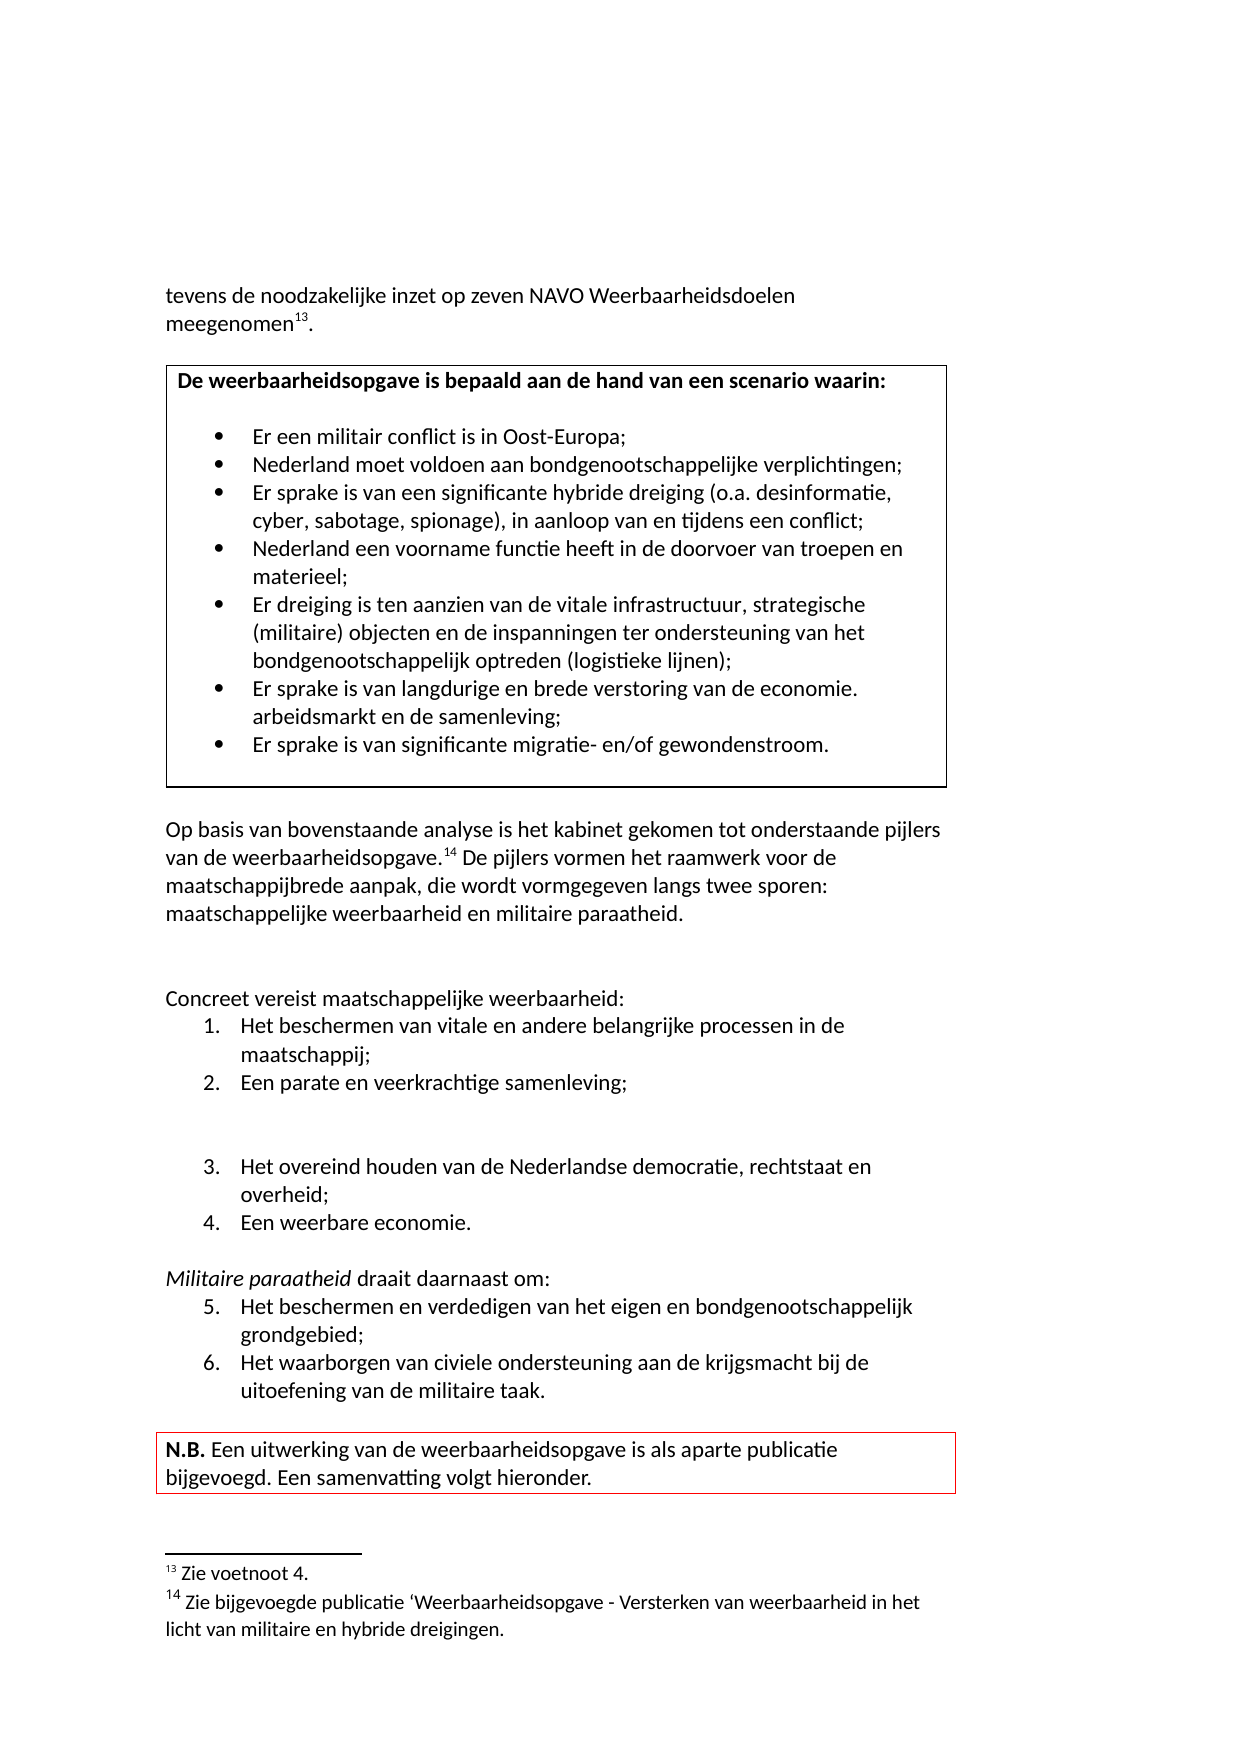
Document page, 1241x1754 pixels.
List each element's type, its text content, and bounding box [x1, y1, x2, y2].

list Het overeind houden van de Nederlandse democratie, rechtstaat en overheid; [203, 1152, 947, 1208]
table_header De weerbaarheidsopgave is bepaald aan de hand van een scenario waarin: Er een militair conflict is in Oost-Europa; Nederland moet voldoen aan bondgenootschappelijke verplichtingen; Er sprake is van een significante hybride dreiging (o.a. desinformatie, cyber, sabotage, spionage), in aanloop van en tijdens een conflict; Nederland een voorname functie heeft in de doorvoer van troepen en materieel; Er dreiging is ten aanzien van de vitale infrastructuur, strategische (militaire) objecten en de inspanningen ter ondersteuning van het bondgenootschappelijk optreden (logistieke lijnen); Er sprake is van langdurige en brede verstoring van de economie. arbeidsmarkt en de samenleving; Er sprake is van significante migratie- en/of gewondenstroom. [167, 366, 946, 786]
list Een parate en veerkrachtige samenleving; [203, 1068, 947, 1096]
text Militaire paraatheid draait daarnaast om: [165, 1264, 947, 1292]
text Concreet vereist maatschappelijke weerbaarheid: [165, 984, 947, 1012]
list Het waarborgen van civiele ondersteuning aan de krijgsmacht bij de uitoefening van de militaire taak. [203, 1348, 947, 1404]
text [165, 281, 947, 337]
list Een weerbare economie. [203, 1208, 947, 1236]
list Het beschermen en verdedigen van het eigen en bondgenootschappelijk grondgebied; [203, 1292, 947, 1348]
text Op basis van bovenstaande analyse is het kabinet gekomen tot onderstaande pijlers van de weerbaarheidsopgave. De pijlers vormen het raamwerk voor de maatschappijbrede aanpak, die wordt vormgegeven langs twee sporen: maatschappelijke weerbaarheid en militaire paraatheid. [165, 816, 947, 928]
text N.B. Een uitwerking van de weerbaarheidsopgave is als aparte publicatie bijgevoegd. Een samenvatting volgt hieronder. [157, 1433, 955, 1493]
list Het beschermen van vitale en andere belangrijke processen in de maatschappij; [203, 1012, 947, 1068]
